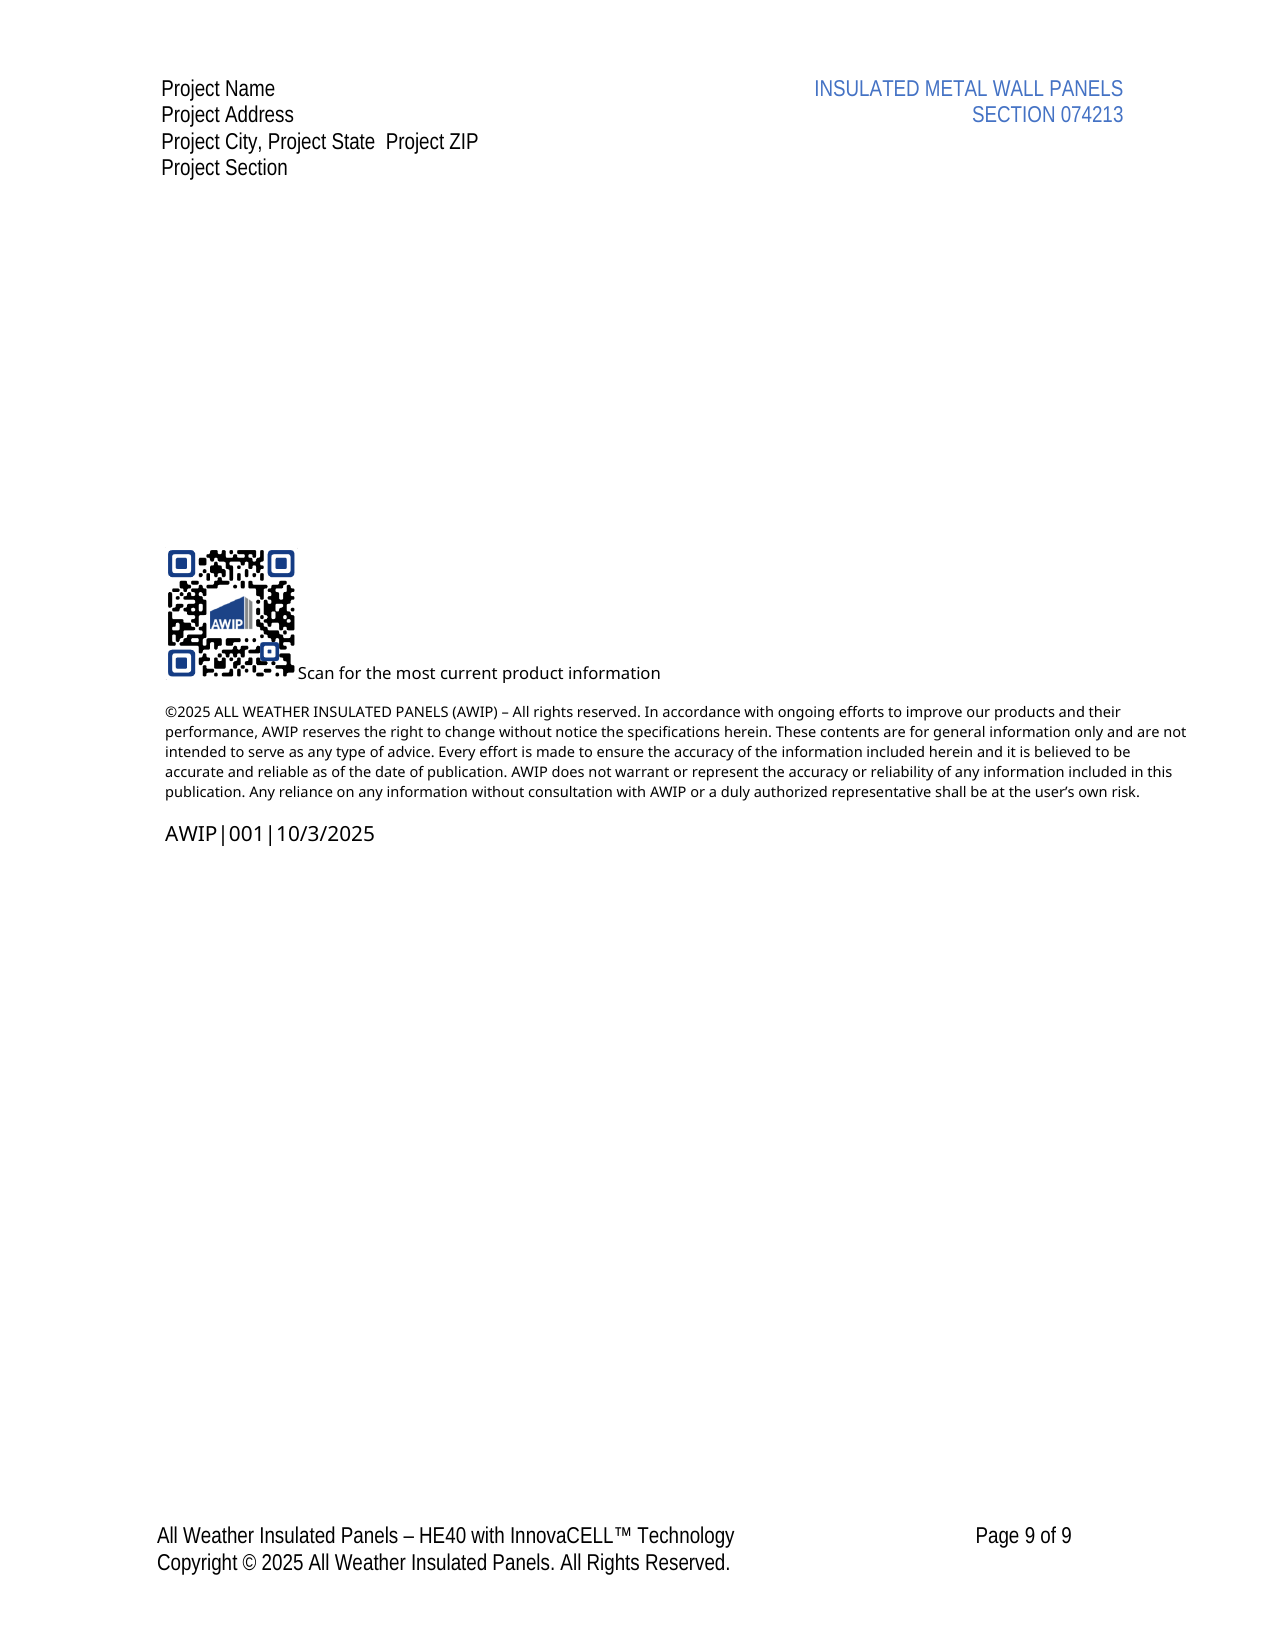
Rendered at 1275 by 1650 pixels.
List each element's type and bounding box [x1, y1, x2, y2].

picture [165, 546, 298, 680]
